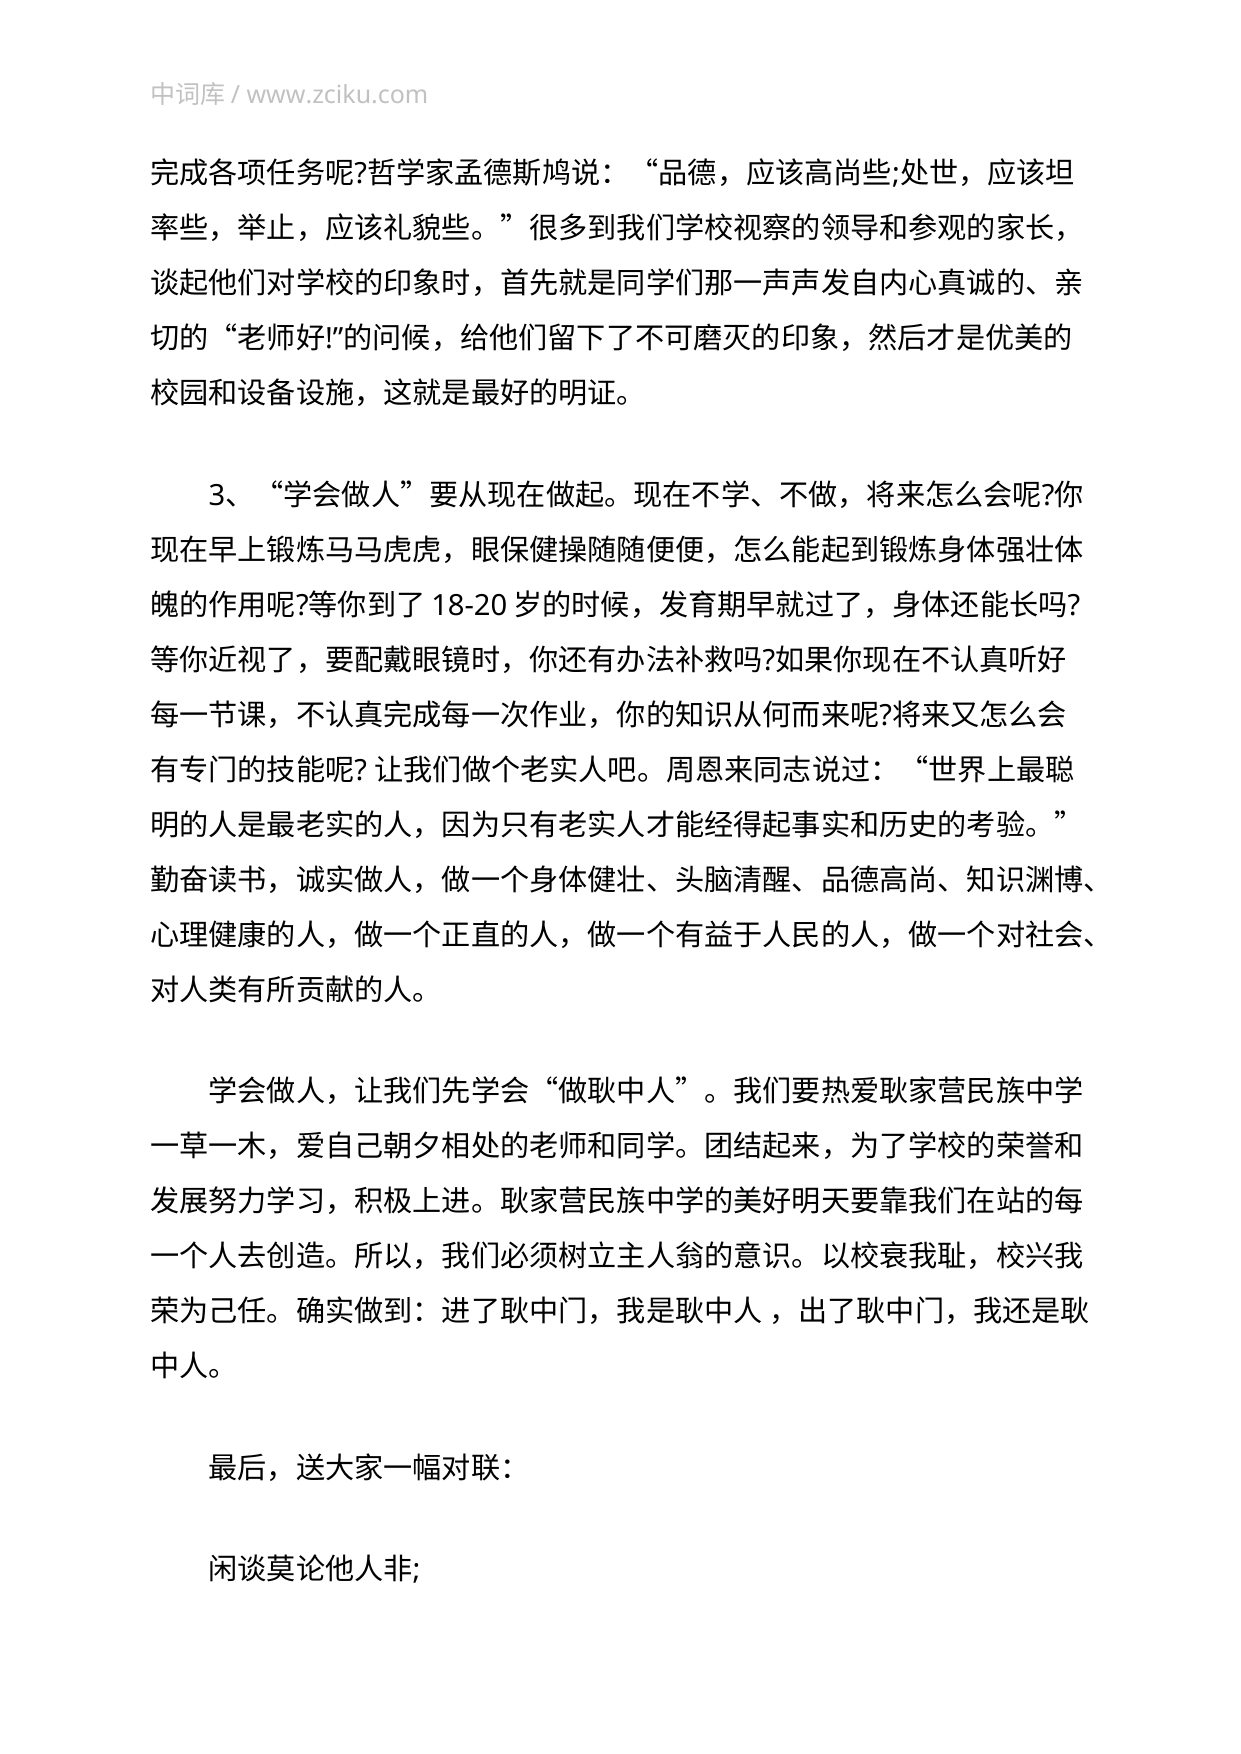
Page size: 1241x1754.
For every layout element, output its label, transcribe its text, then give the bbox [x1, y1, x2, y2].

text 3、“学会做人”要从现在做起。现在不学、不做，将来怎么会呢?你现在早上锻炼马马虎虎，眼保健操随随便便，怎么能起到锻炼身体强壮体魄的作用呢?等你到了18-20岁的时候，发育期早就过了，身体还能长吗?等你近视了，要配戴眼镜时，你还有办法补救吗?如果你现在不认真听好每一节课，不认真完成每一次作业，你的知识从何而来呢?将来又怎么会有专门的技能呢? 让我们做个老实人吧。周恩来同志说过：“世界上最聪明的人是最老实的人，因为只有老实人才能经得起事实和历史的考验。”勤奋读书，诚实做人，做一个身体健壮、头脑清醒、品德高尚、知识渊博、心理健康的人，做一个正直的人，做一个有益于人民的人，做一个对社会、对人类有所贡献的人。 [150, 472, 1090, 1008]
text 闲谈莫论他人非; [150, 1546, 1090, 1588]
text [150, 150, 1090, 412]
text 最后，送大家一幅对联： [150, 1444, 1090, 1486]
text 学会做人，让我们先学会“做耿中人”。我们要热爱耿家营民族中学一草一木，爱自己朝夕相处的老师和同学。团结起来，为了学校的荣誉和发展努力学习，积极上进。耿家营民族中学的美好明天要靠我们在站的每一个人去创造。所以，我们必须树立主人翁的意识。以校衰我耻，校兴我荣为己任。确实做到：进了耿中门，我是耿中人 ，出了耿中门，我还是耿中人。 [150, 1068, 1090, 1385]
